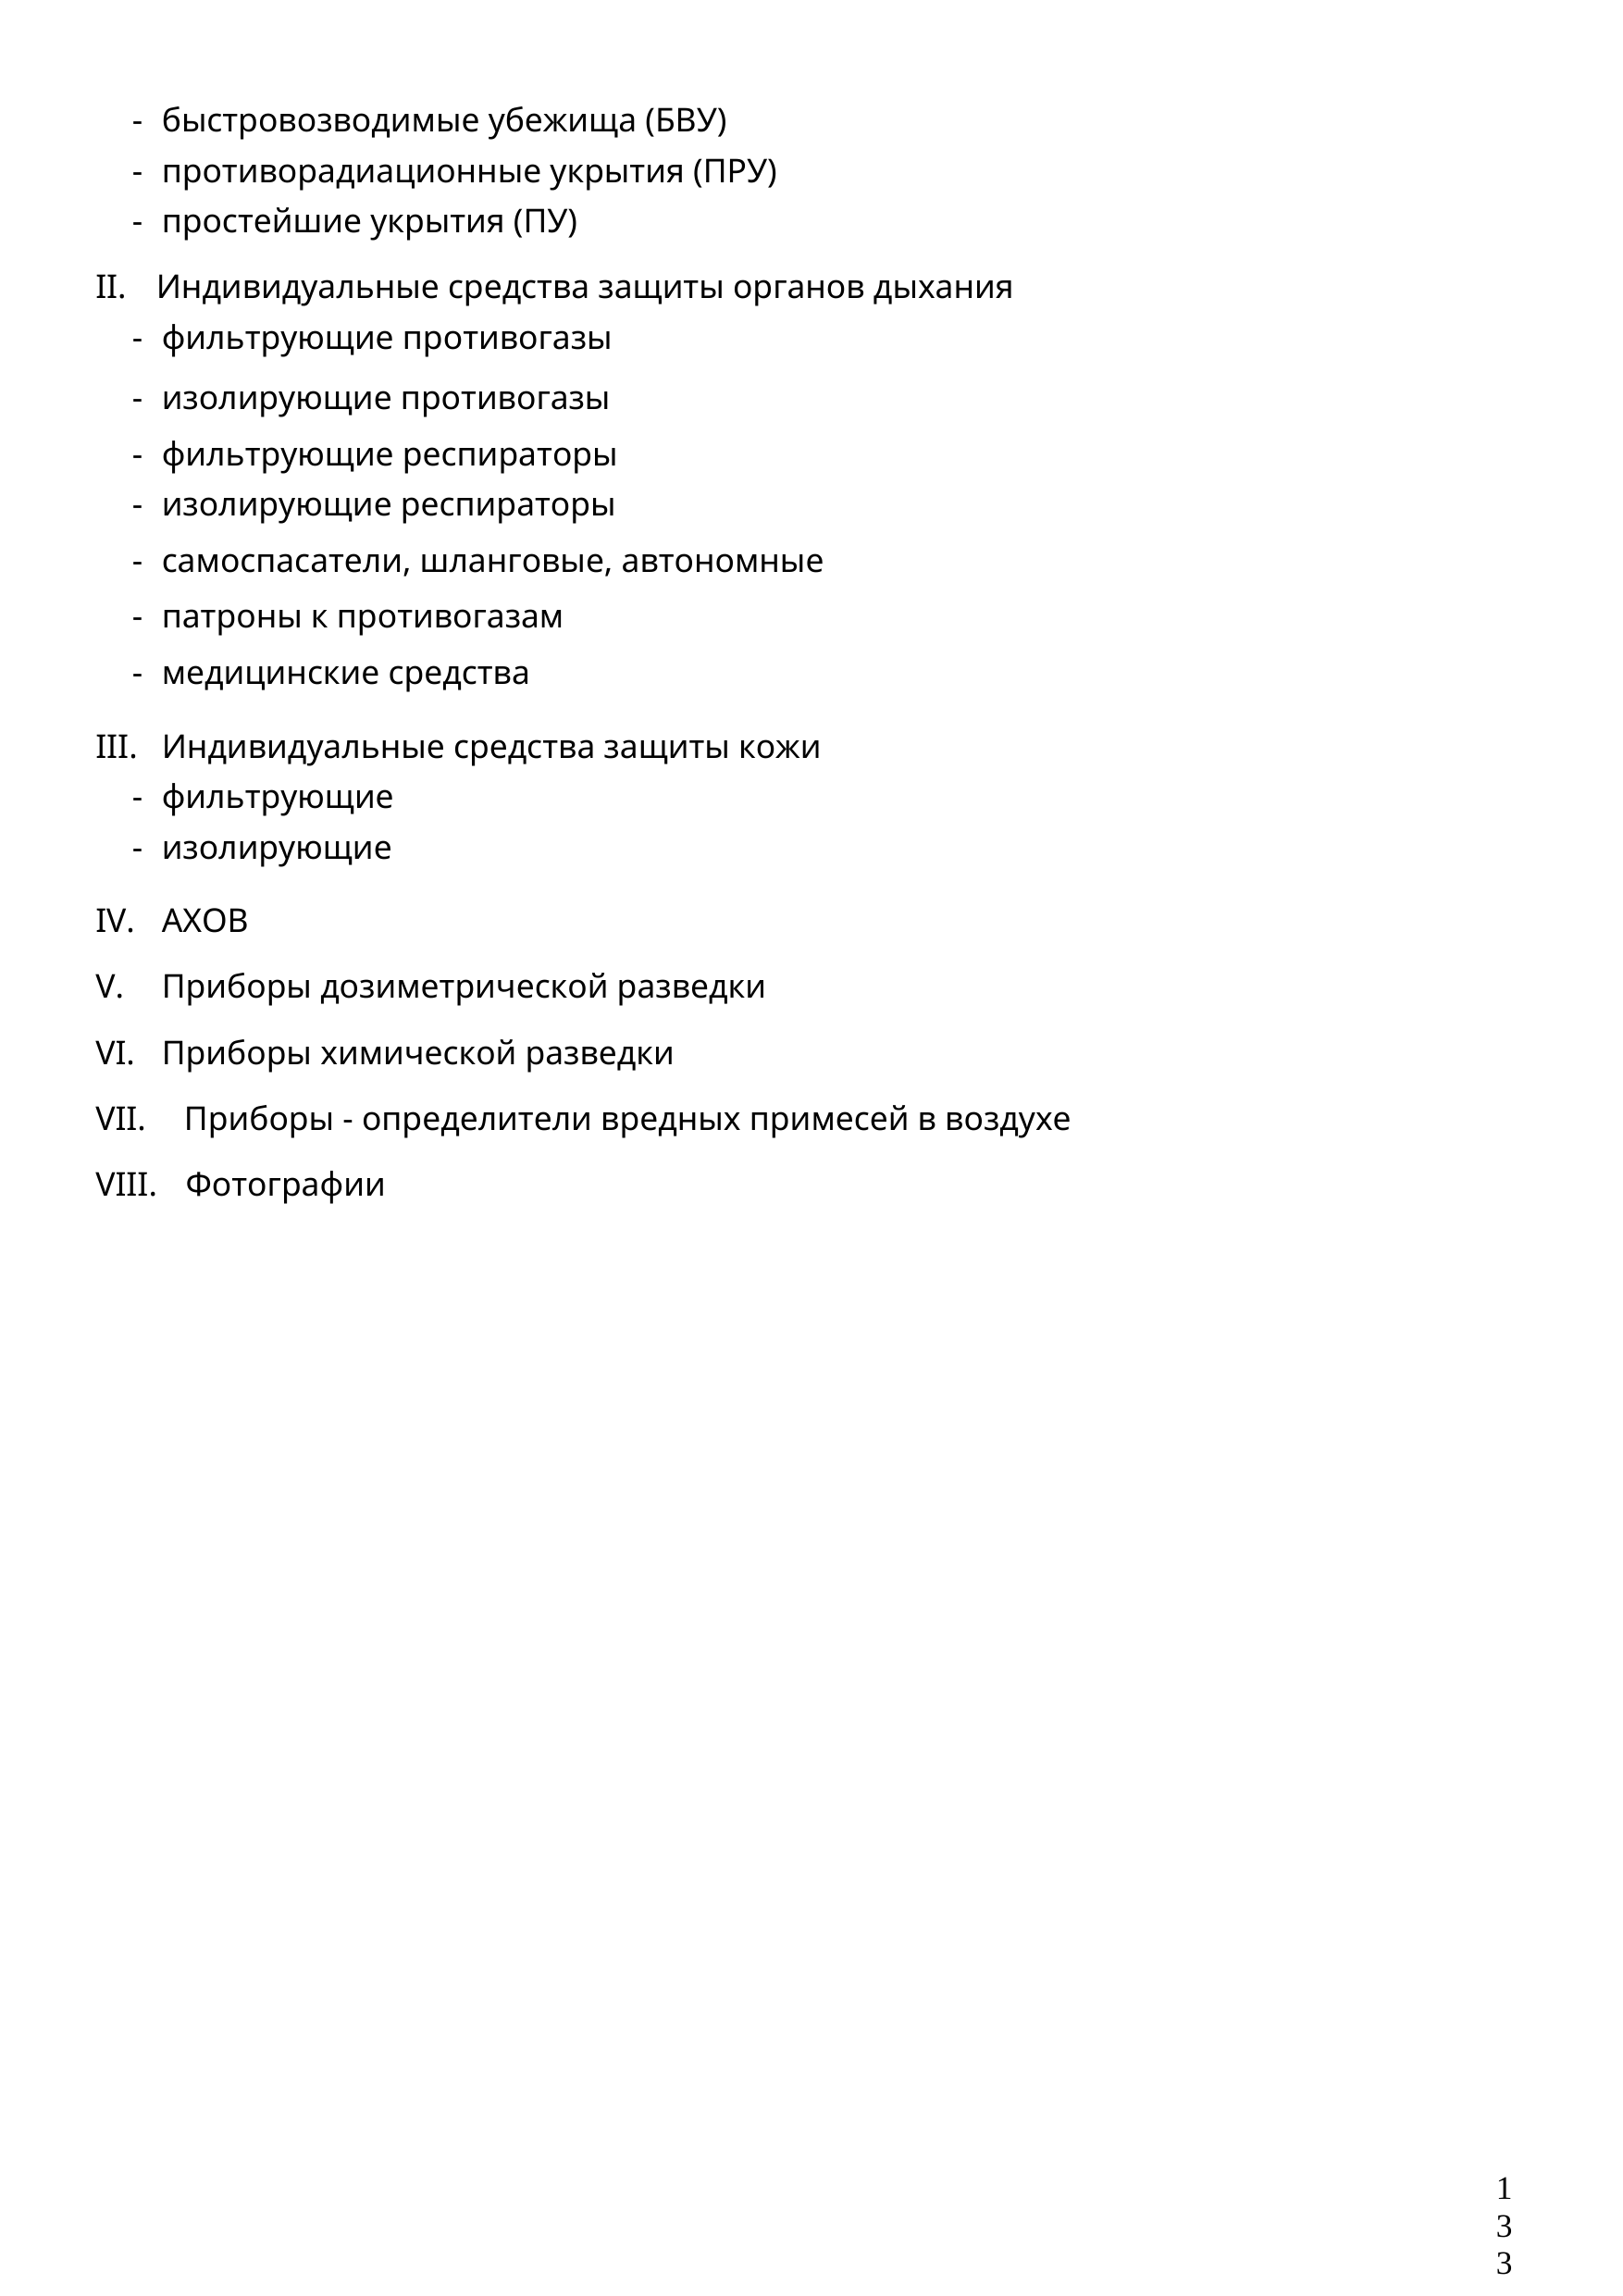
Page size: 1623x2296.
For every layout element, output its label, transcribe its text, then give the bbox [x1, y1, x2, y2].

list изолирующие противогазы [95, 374, 1528, 419]
list противорадиационные укрытия (ПРУ) [95, 147, 1528, 192]
list Фотографии [95, 1160, 1528, 1205]
list Индивидуальные средства защиты кожи [95, 723, 1528, 767]
list фильтрующие респираторы [95, 430, 1528, 475]
list Индивидуальные средства защиты органов дыхания [95, 264, 1528, 308]
list простейшие укрытия (ПУ) [95, 198, 1528, 242]
list Приборы химической разведки [95, 1029, 1528, 1074]
list фильтрующие [95, 774, 1528, 818]
list изолирующие [95, 824, 1528, 868]
list Приборы дозиметрической разведки [95, 963, 1528, 1008]
list быстровозводимые убежища (БВУ) [95, 97, 1528, 142]
list медицинские средства [95, 650, 1528, 694]
list АХОВ [95, 898, 1528, 942]
list самоспасатели, шланговые, автономные [95, 537, 1528, 581]
list фильтрующие противогазы [95, 314, 1528, 359]
list изолирующие респираторы [95, 480, 1528, 526]
list патроны к противогазам [95, 593, 1528, 638]
list Приборы - определители вредных примесей в воздухе [95, 1095, 1528, 1139]
